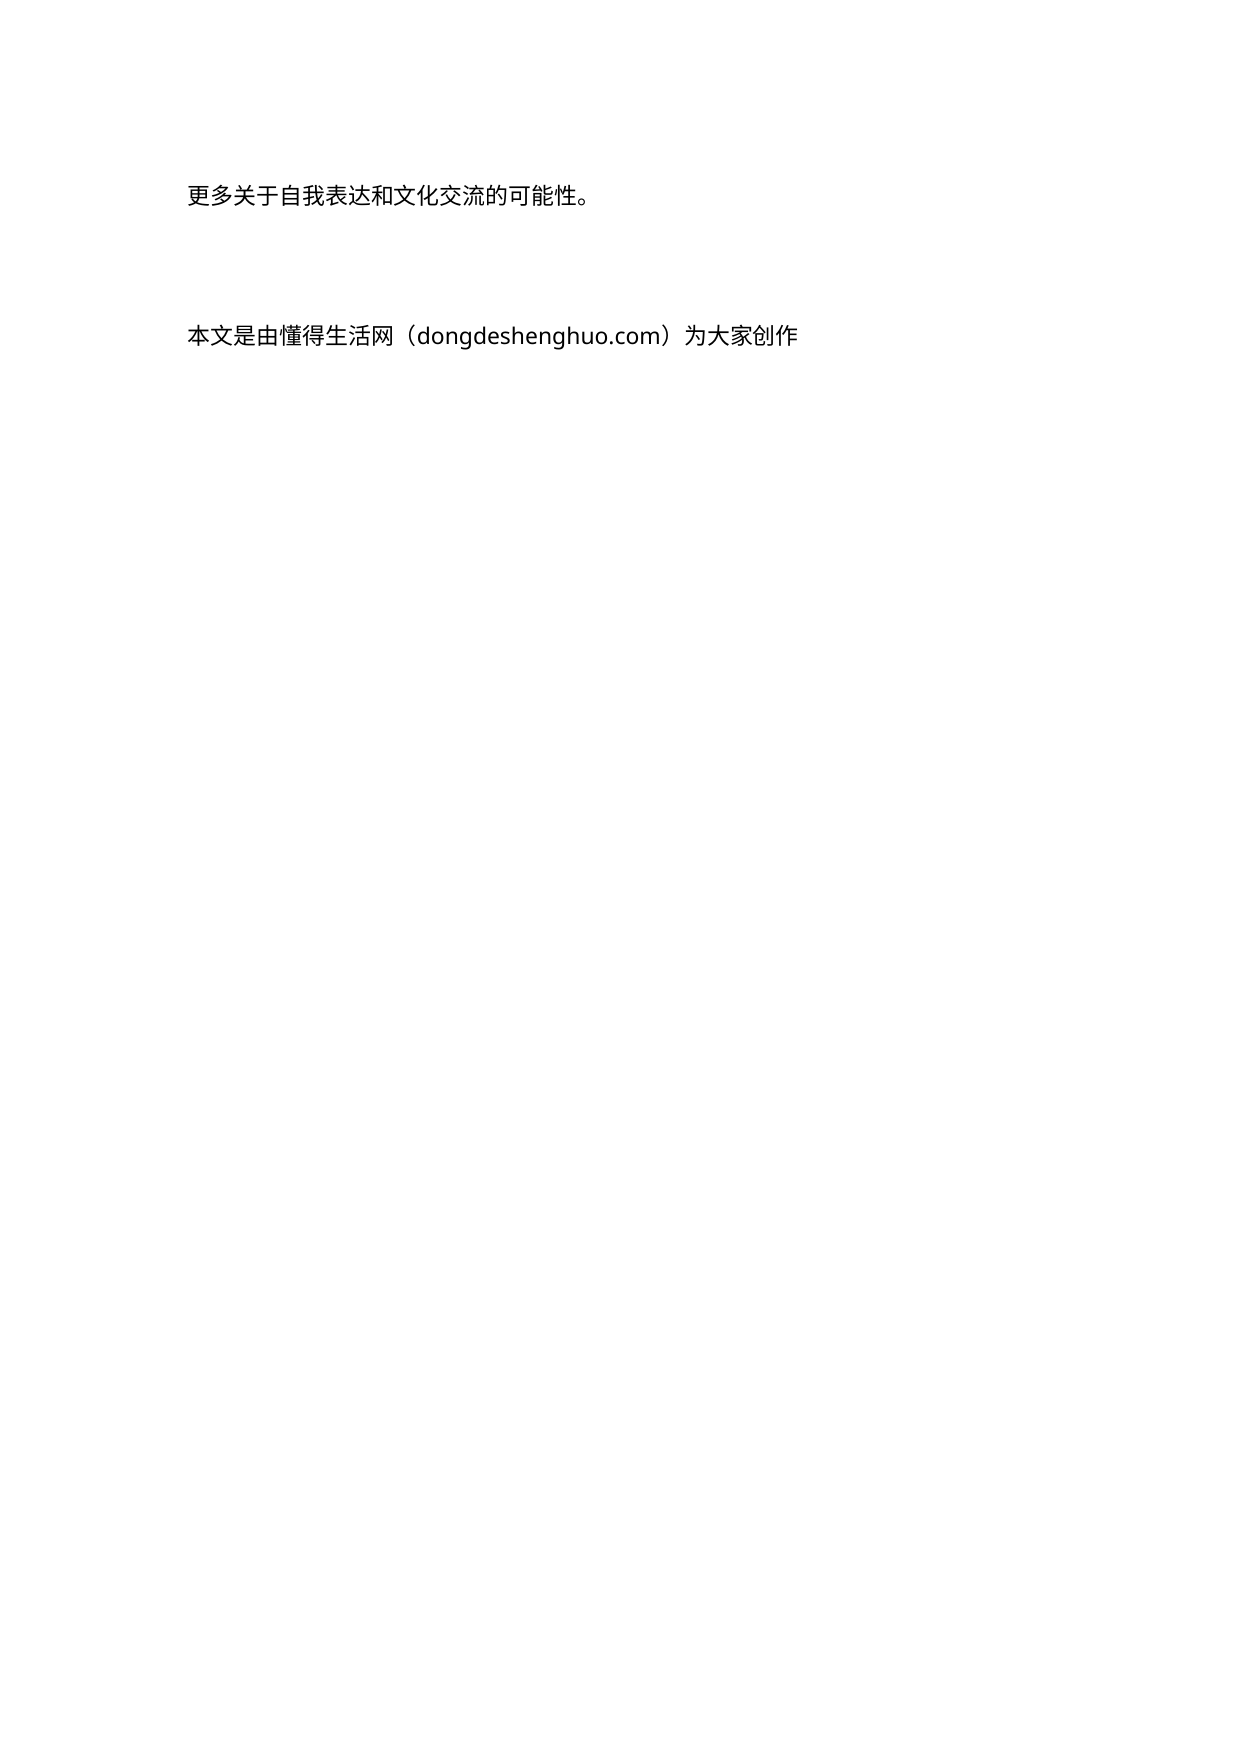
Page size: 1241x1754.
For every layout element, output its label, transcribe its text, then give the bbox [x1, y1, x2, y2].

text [187, 162, 1053, 227]
text 本文是由懂得生活网（dongdeshenghuo.com）为大家创作 [187, 302, 1053, 367]
